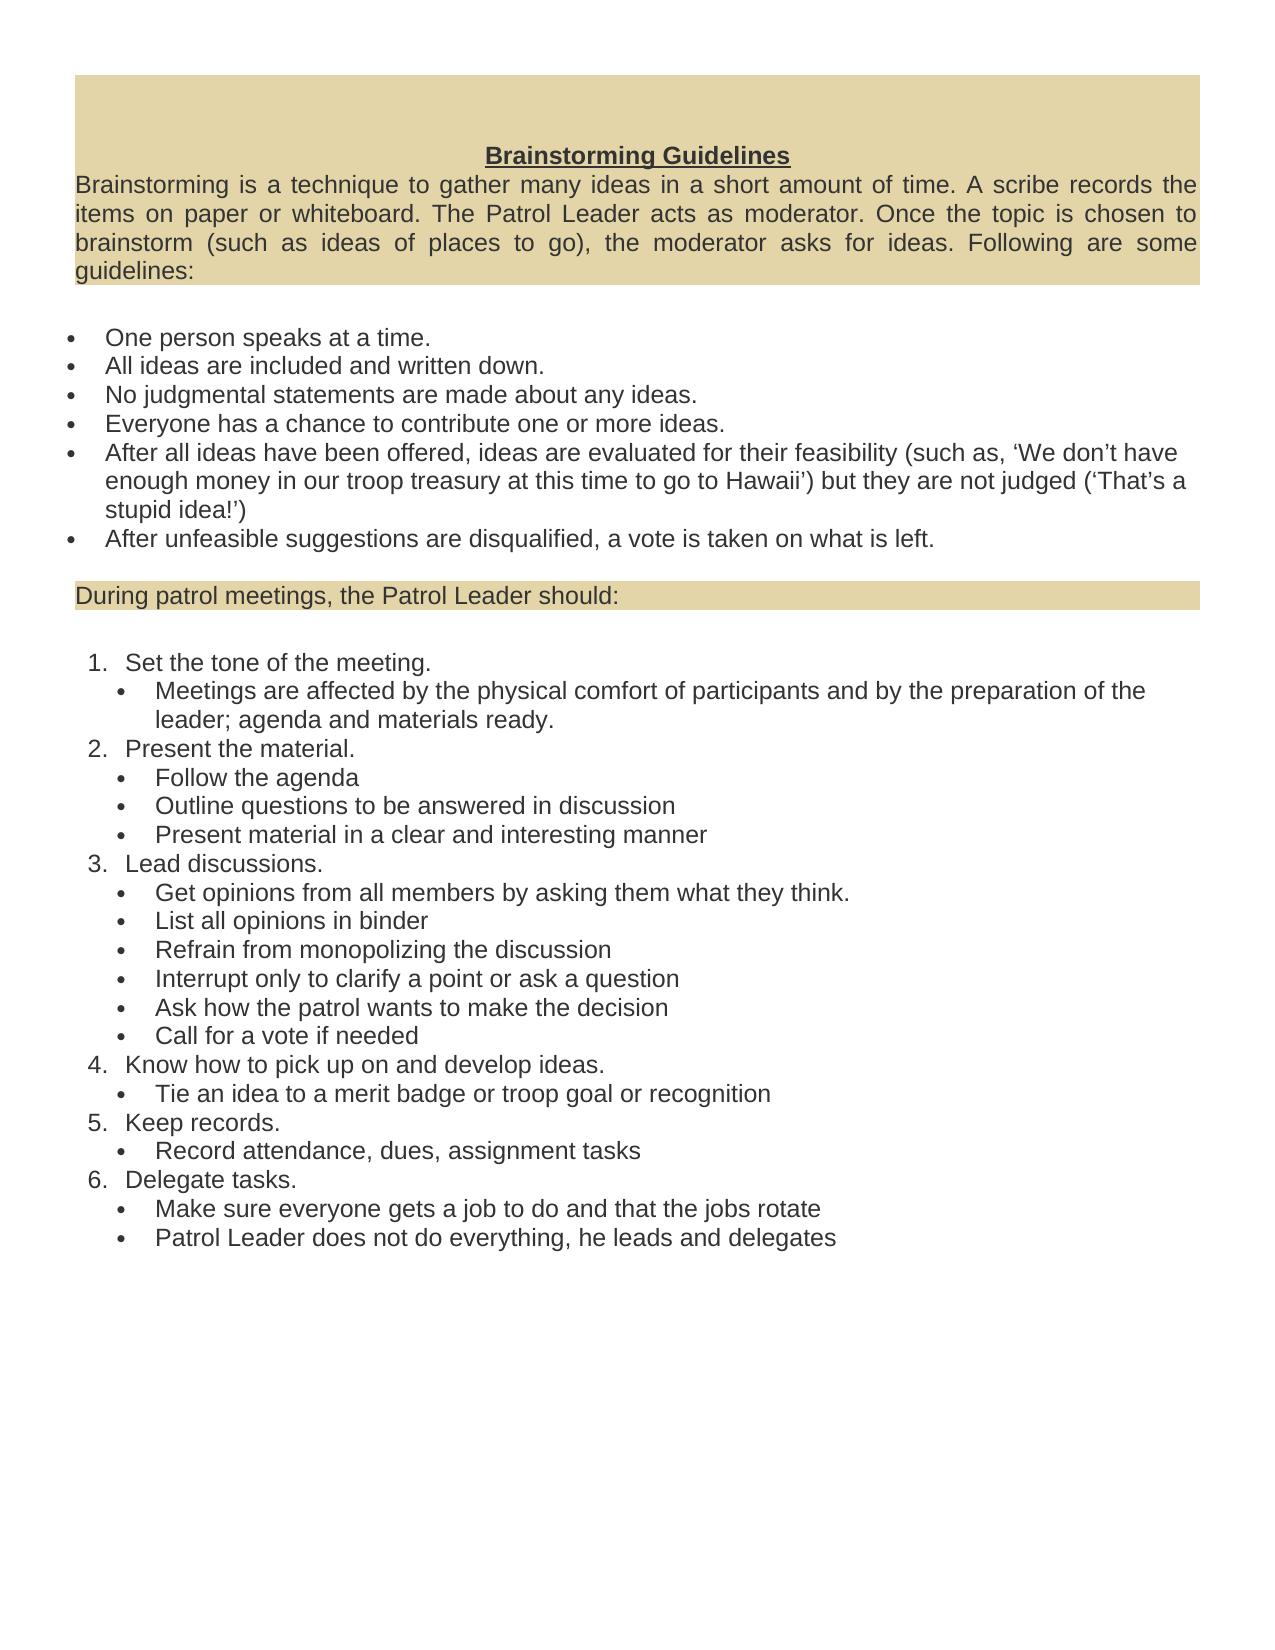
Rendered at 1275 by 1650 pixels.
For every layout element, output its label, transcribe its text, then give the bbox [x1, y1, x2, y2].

list All ideas are included and written down. [67, 351, 1200, 380]
list Follow the agenda [117, 762, 1200, 791]
text Brainstorming is a technique to gather many ideas in a short amount of time. A scribe records the items on paper or whiteboard. The Patrol Leader acts as moderator. Once the topic is chosen to brainstorm (such as ideas of places to go), the moderator asks for ideas. Following are some guidelines: [75, 170, 1200, 285]
list Refrain from monopolizing the discussion [117, 935, 1200, 964]
text Brainstorming Guidelines [75, 141, 1200, 170]
list Keep records. [87, 1107, 1200, 1136]
list Record attendance, dues, assignment tasks [117, 1136, 1200, 1165]
list Ask how the patrol wants to make the decision [117, 992, 1200, 1021]
list Delegate tasks. [87, 1165, 1200, 1194]
list Get opinions from all members by asking them what they think. [117, 877, 1200, 906]
text During patrol meetings, the Patrol Leader should: [75, 581, 1200, 610]
list Everyone has a chance to contribute one or more ideas. [67, 409, 1200, 437]
list Set the tone of the meeting. [87, 647, 1200, 676]
list One person speaks at a time. [67, 322, 1200, 351]
list After unfeasible suggestions are disqualified, a vote is taken on what is left. [67, 524, 1200, 552]
list List all opinions in binder [117, 906, 1200, 935]
list Call for a vote if needed [117, 1021, 1200, 1050]
list After all ideas have been offered, ideas are evaluated for their feasibility (such as, ‘We don’t have enough money in our troop treasury at this time to go to Hawaii’) but they are not judged (‘That’s a stupid idea!’) [67, 437, 1200, 524]
list Meetings are affected by the physical comfort of participants and by the preparation of the leader; agenda and materials ready. [117, 676, 1200, 734]
list No judgmental statements are made about any ideas. [67, 380, 1200, 409]
list Patrol Leader does not do everything, he leads and delegates [117, 1222, 1200, 1251]
list Tie an idea to a merit badge or troop goal or recognition [117, 1079, 1200, 1107]
list Present material in a clear and interesting manner [117, 820, 1200, 849]
list Make sure everyone gets a job to do and that the jobs rotate [117, 1194, 1200, 1222]
list Present the material. [87, 734, 1200, 762]
list Know how to pick up on and develop ideas. [87, 1050, 1200, 1079]
list Outline questions to be answered in discussion [117, 791, 1200, 820]
list Lead discussions. [87, 849, 1200, 877]
list Interrupt only to clarify a point or ask a question [117, 964, 1200, 992]
